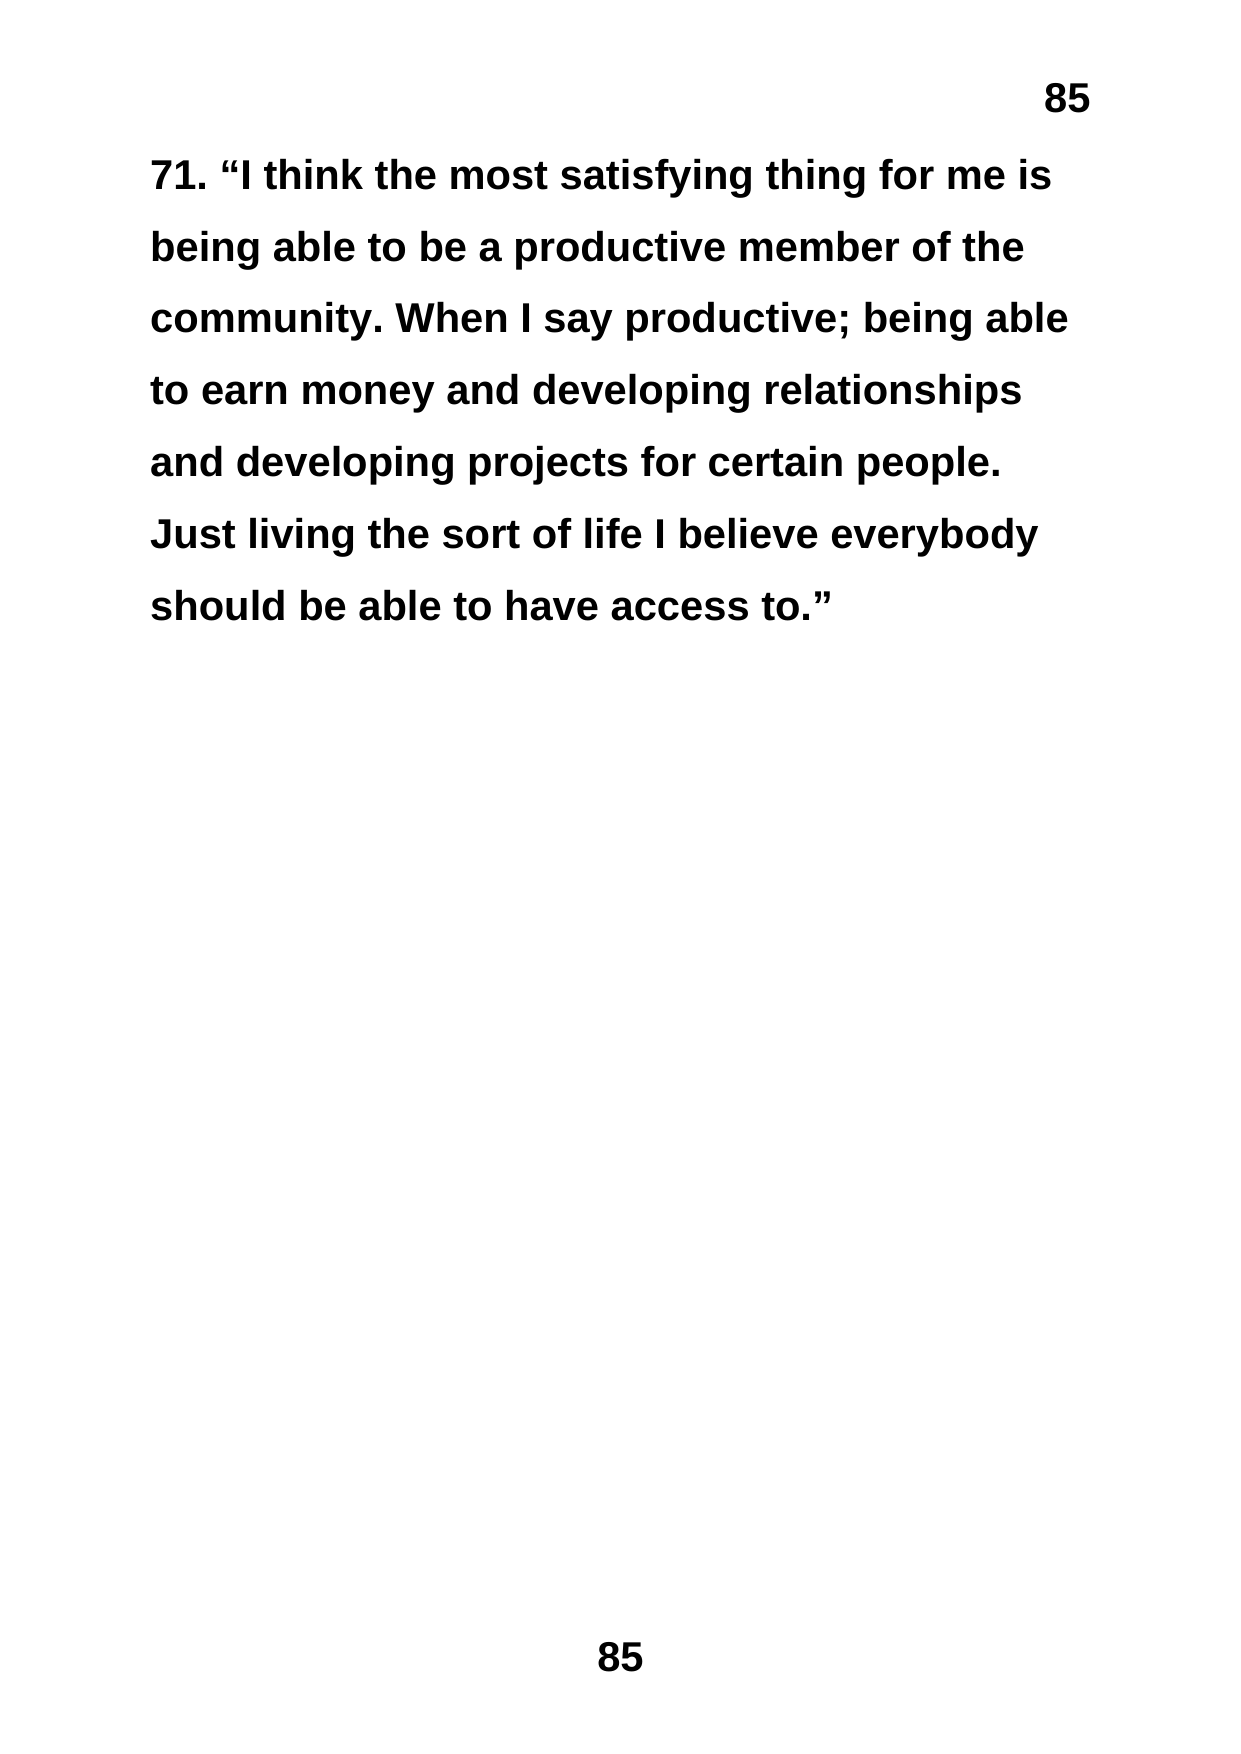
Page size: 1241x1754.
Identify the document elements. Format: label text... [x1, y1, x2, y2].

text 71. “I think the most satisfying thing for me is being able to be a productive member of the community. When I say productive; being able to earn money and developing relationships and developing projects for certain people. Just living the sort of life I believe everybody should be able to have access to.” [150, 150, 1090, 629]
